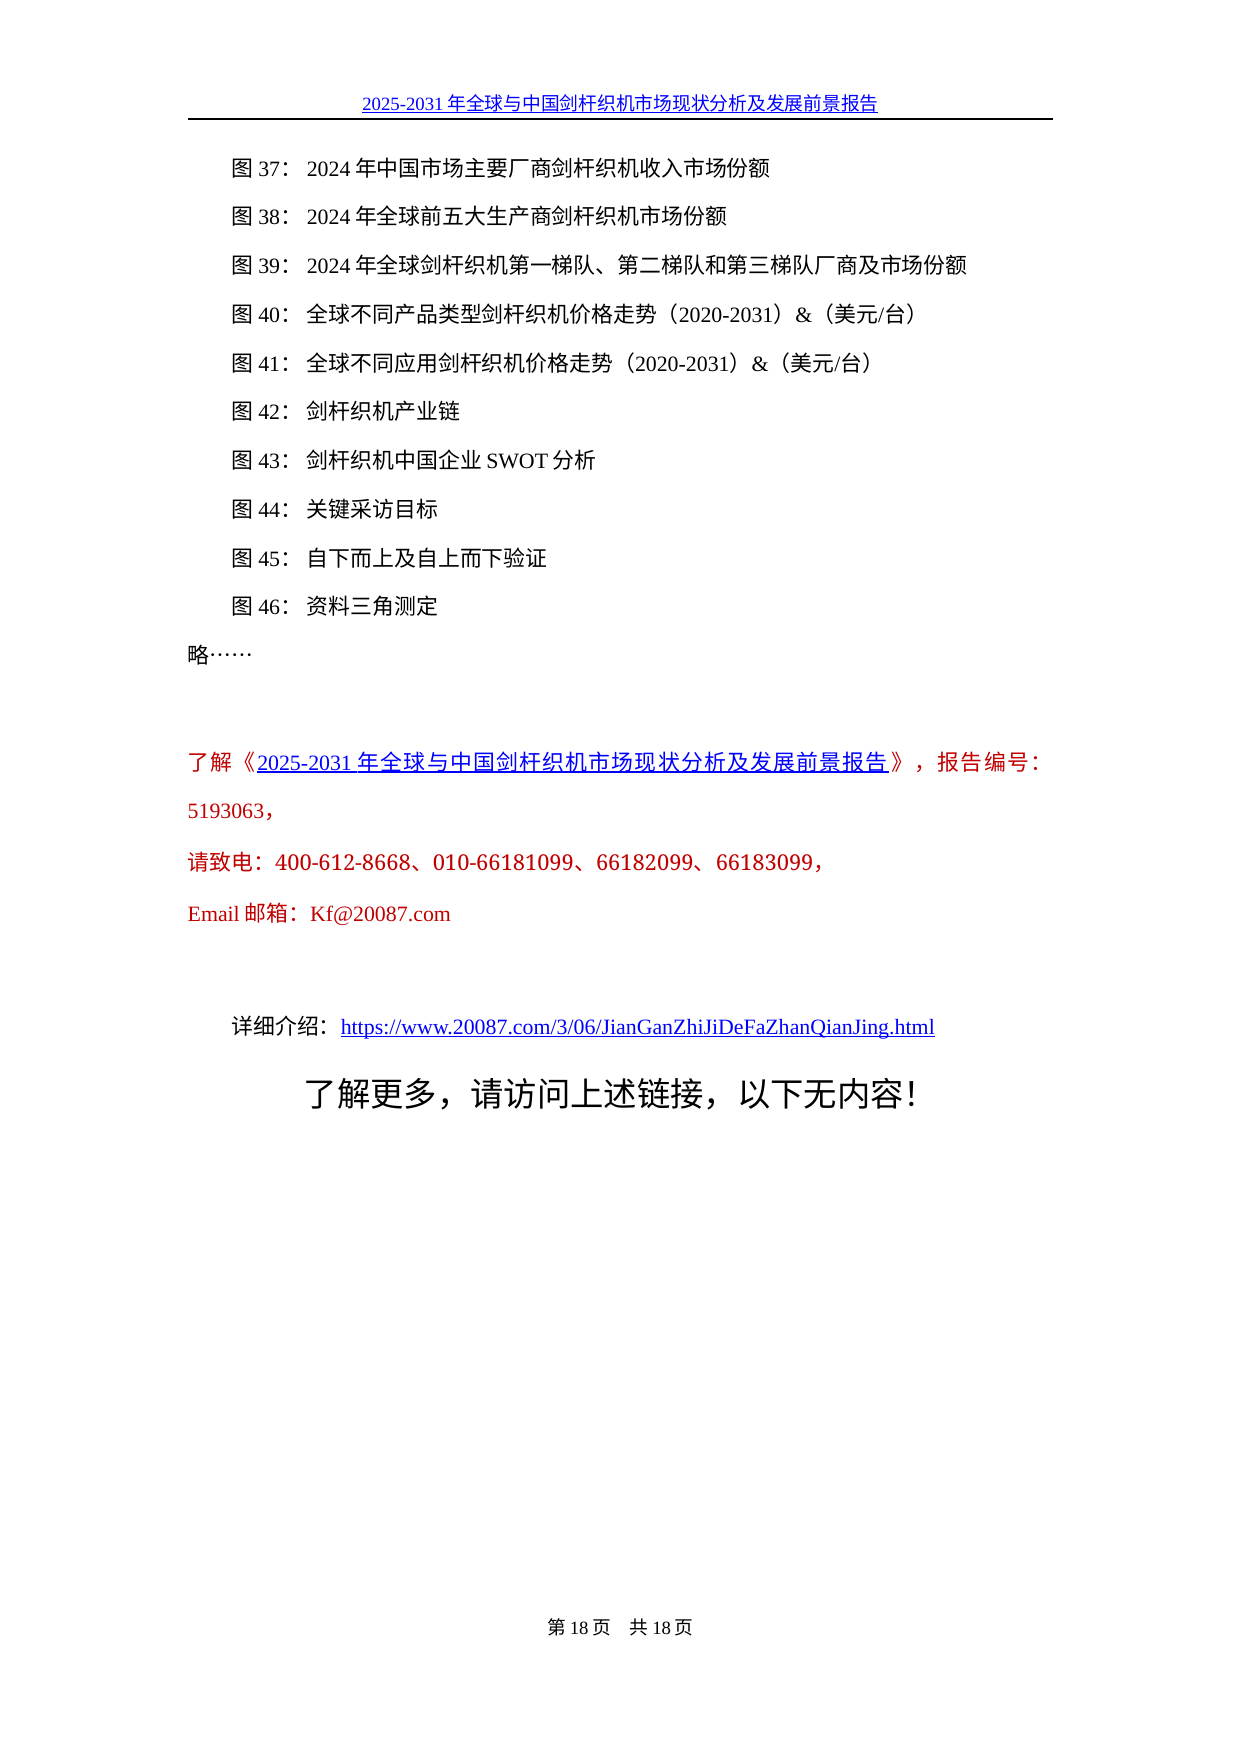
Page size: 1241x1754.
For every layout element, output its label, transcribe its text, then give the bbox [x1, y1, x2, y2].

text Email邮箱：Kf@20087.com [187, 896, 1053, 928]
text 了解《2025-2031年全球与中国剑杆织机市场现状分析及发展前景报告》，报告编号：5193063， [187, 744, 1053, 825]
text 请致电：400-612-8668、010-66181099、66182099、66183099， [187, 844, 1053, 877]
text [187, 150, 1053, 670]
title 了解更多，请访问上述链接，以下无内容！ [187, 1059, 1053, 1124]
text 详细介绍：https://www.20087.com/3/06/JianGanZhiJiDeFaZhanQianJing.html [187, 1009, 1053, 1041]
